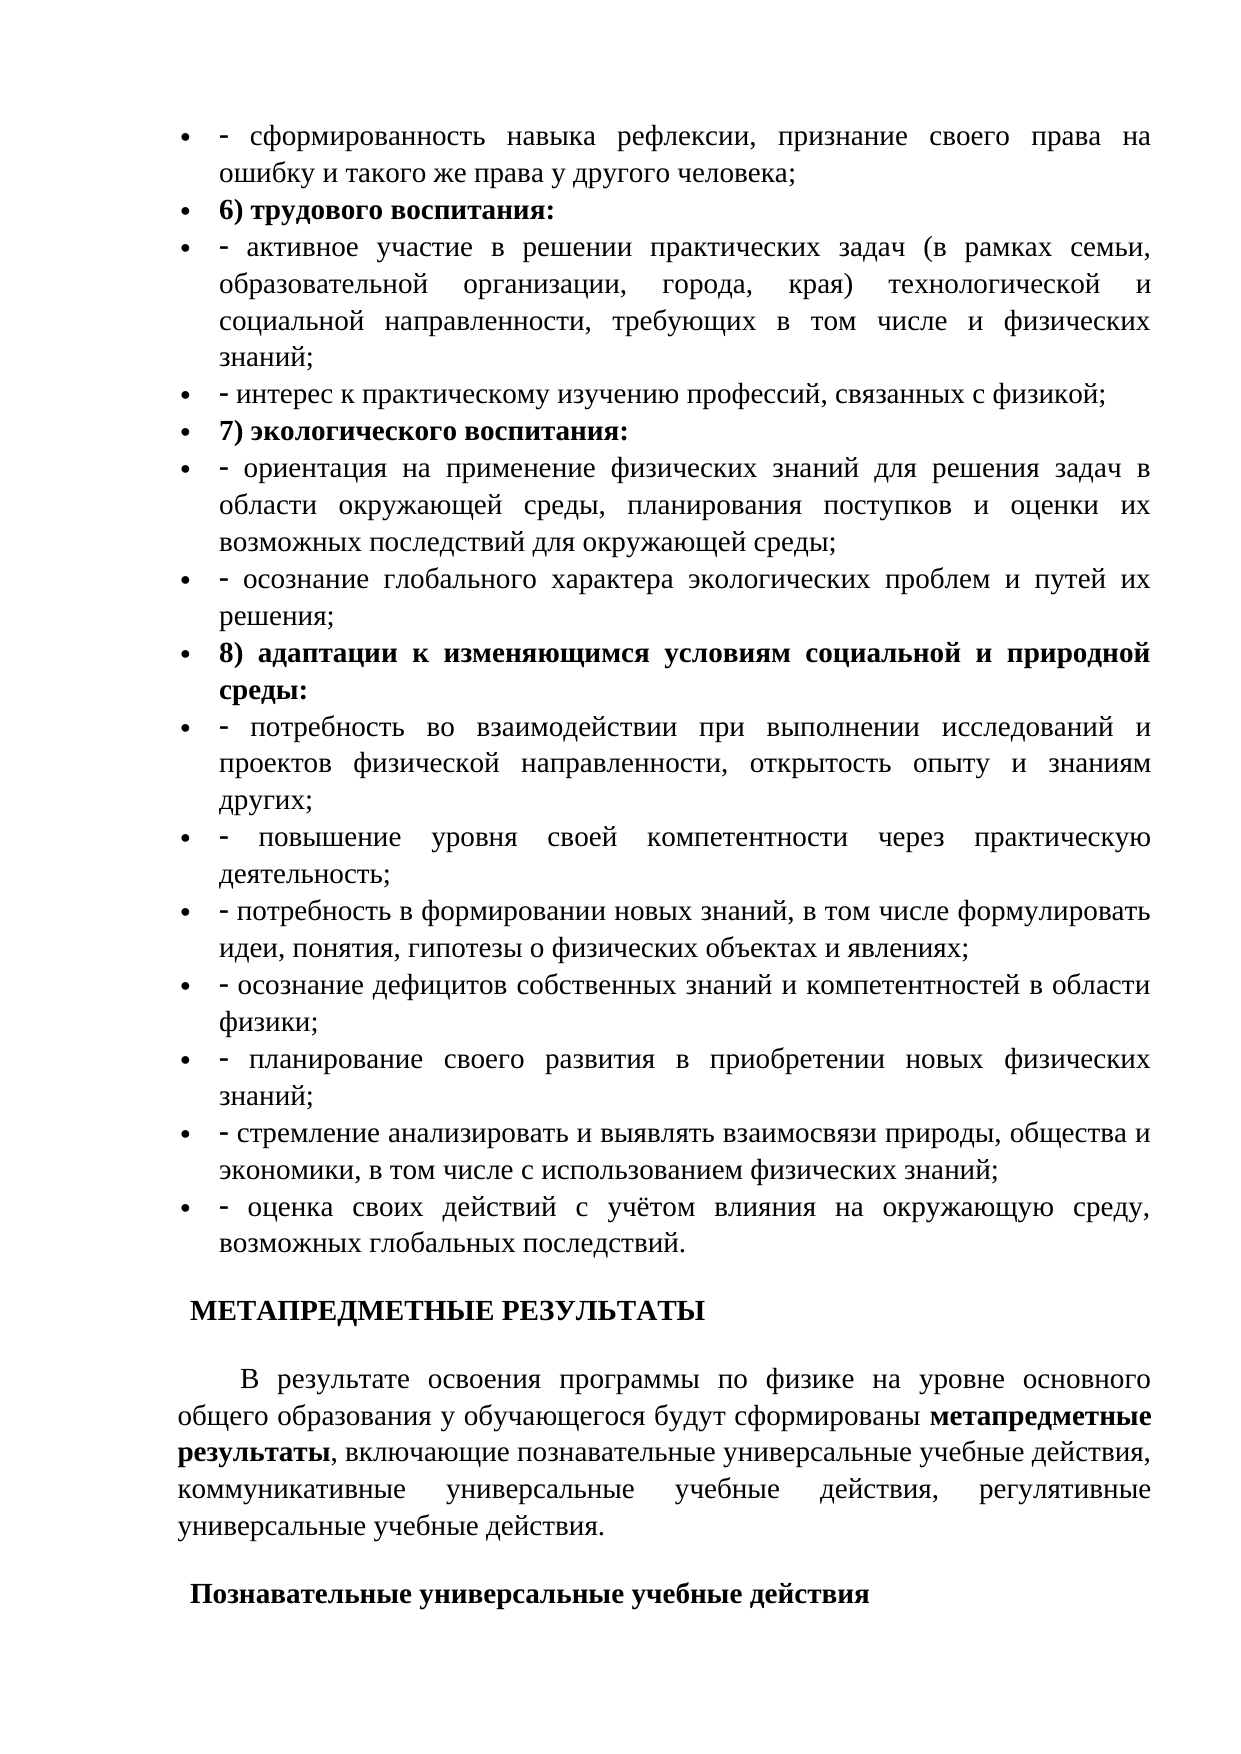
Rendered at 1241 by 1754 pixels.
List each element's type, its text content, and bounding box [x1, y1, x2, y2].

list 6) трудового воспитания: [181, 192, 1152, 226]
list - ориентация на применение физических знаний для решения задач в области окружающей среды, планирования поступков и оценки их возможных последствий для окружающей среды; [181, 450, 1152, 558]
list - осознание глобального характера экологических проблем и путей их решения; [181, 561, 1152, 632]
list - активное участие в решении практических задач (в рамках семьи, образовательной организации, города, края) технологической и социальной направленности, требующих в том числе и физических знаний; [181, 229, 1152, 373]
list - планирование своего развития в приобретении новых физических знаний; [181, 1041, 1152, 1111]
text МЕТАПРЕДМЕТНЫЕ РЕЗУЛЬТАТЫ [190, 1293, 1152, 1327]
list - потребность в формировании новых знаний, в том числе формулировать идеи, понятия, гипотезы о физических объектах и явлениях; [181, 893, 1152, 964]
list 7) экологического воспитания: [181, 413, 1152, 447]
list - повышение уровня своей компетентности через практическую деятельность; [181, 819, 1152, 890]
text В результате освоения программы по физике на уровне основного общего образования у обучающегося будут сформированы метапредметные результаты, включающие познавательные универсальные учебные действия, коммуникативные универсальные учебные действия, регулятивные универсальные учебные действия. [177, 1361, 1152, 1542]
text Познавательные универсальные учебные действия [190, 1576, 1152, 1609]
list - интерес к практическому изучению профессий, связанных с физикой; [181, 376, 1152, 410]
list - сформированность навыка рефлексии, признание своего права на ошибку и такого же права у другого человека; [181, 118, 1152, 189]
list 8) адаптации к изменяющимся условиям социальной и природной среды: [181, 635, 1152, 705]
list - оценка своих действий с учётом влияния на окружающую среду, возможных глобальных последствий. [181, 1189, 1152, 1259]
list - стремление анализировать и выявлять взаимосвязи природы, общества и экономики, в том числе с использованием физических знаний; [181, 1115, 1152, 1185]
list - осознание дефицитов собственных знаний и компетентностей в области физики; [181, 967, 1152, 1038]
list - потребность во взаимодействии при выполнении исследований и проектов физической направленности, открытость опыту и знаниям других; [181, 709, 1152, 816]
